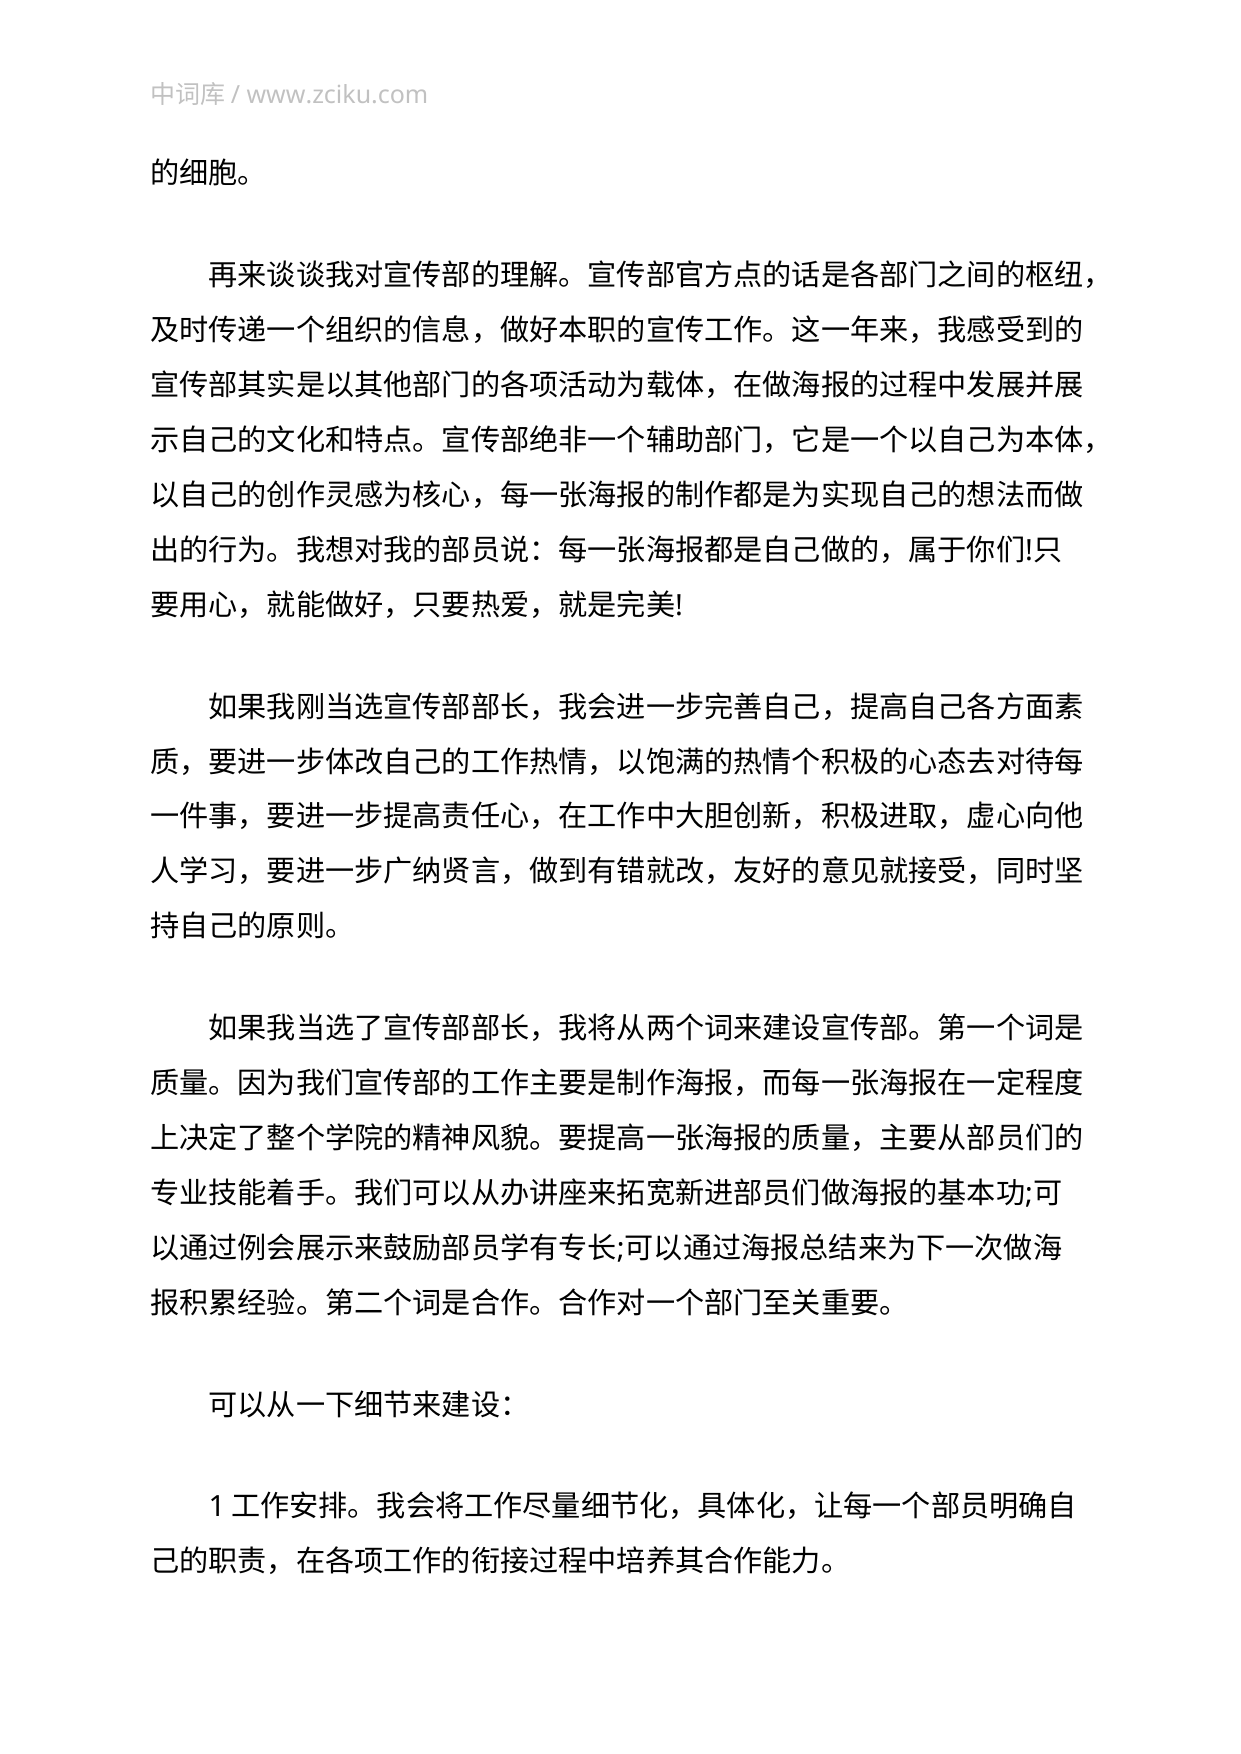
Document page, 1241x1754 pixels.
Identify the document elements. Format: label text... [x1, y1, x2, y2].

text 可以从一下细节来建设： [150, 1381, 1090, 1423]
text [150, 150, 1090, 192]
text 再来谈谈我对宣传部的理解。宣传部官方点的话是各部门之间的枢纽，及时传递一个组织的信息，做好本职的宣传工作。这一年来，我感受到的宣传部其实是以其他部门的各项活动为载体，在做海报的过程中发展并展示自己的文化和特点。宣传部绝非一个辅助部门，它是一个以自己为本体，以自己的创作灵感为核心，每一张海报的制作都是为实现自己的想法而做出的行为。我想对我的部员说：每一张海报都是自己做的，属于你们!只要用心，就能做好，只要热爱，就是完美! [150, 252, 1090, 624]
text 如果我刚当选宣传部部长，我会进一步完善自己，提高自己各方面素质，要进一步体改自己的工作热情，以饱满的热情个积极的心态去对待每一件事，要进一步提高责任心，在工作中大胆创新，积极进取，虚心向他人学习，要进一步广纳贤言，做到有错就改，友好的意见就接受，同时坚持自己的原则。 [150, 683, 1090, 945]
text 1工作安排。我会将工作尽量细节化，具体化，让每一个部员明确自己的职责，在各项工作的衔接过程中培养其合作能力。 [150, 1483, 1090, 1580]
text 如果我当选了宣传部部长，我将从两个词来建设宣传部。第一个词是质量。因为我们宣传部的工作主要是制作海报，而每一张海报在一定程度上决定了整个学院的精神风貌。要提高一张海报的质量，主要从部员们的专业技能着手。我们可以从办讲座来拓宽新进部员们做海报的基本功;可以通过例会展示来鼓励部员学有专长;可以通过海报总结来为下一次做海报积累经验。第二个词是合作。合作对一个部门至关重要。 [150, 1004, 1090, 1322]
